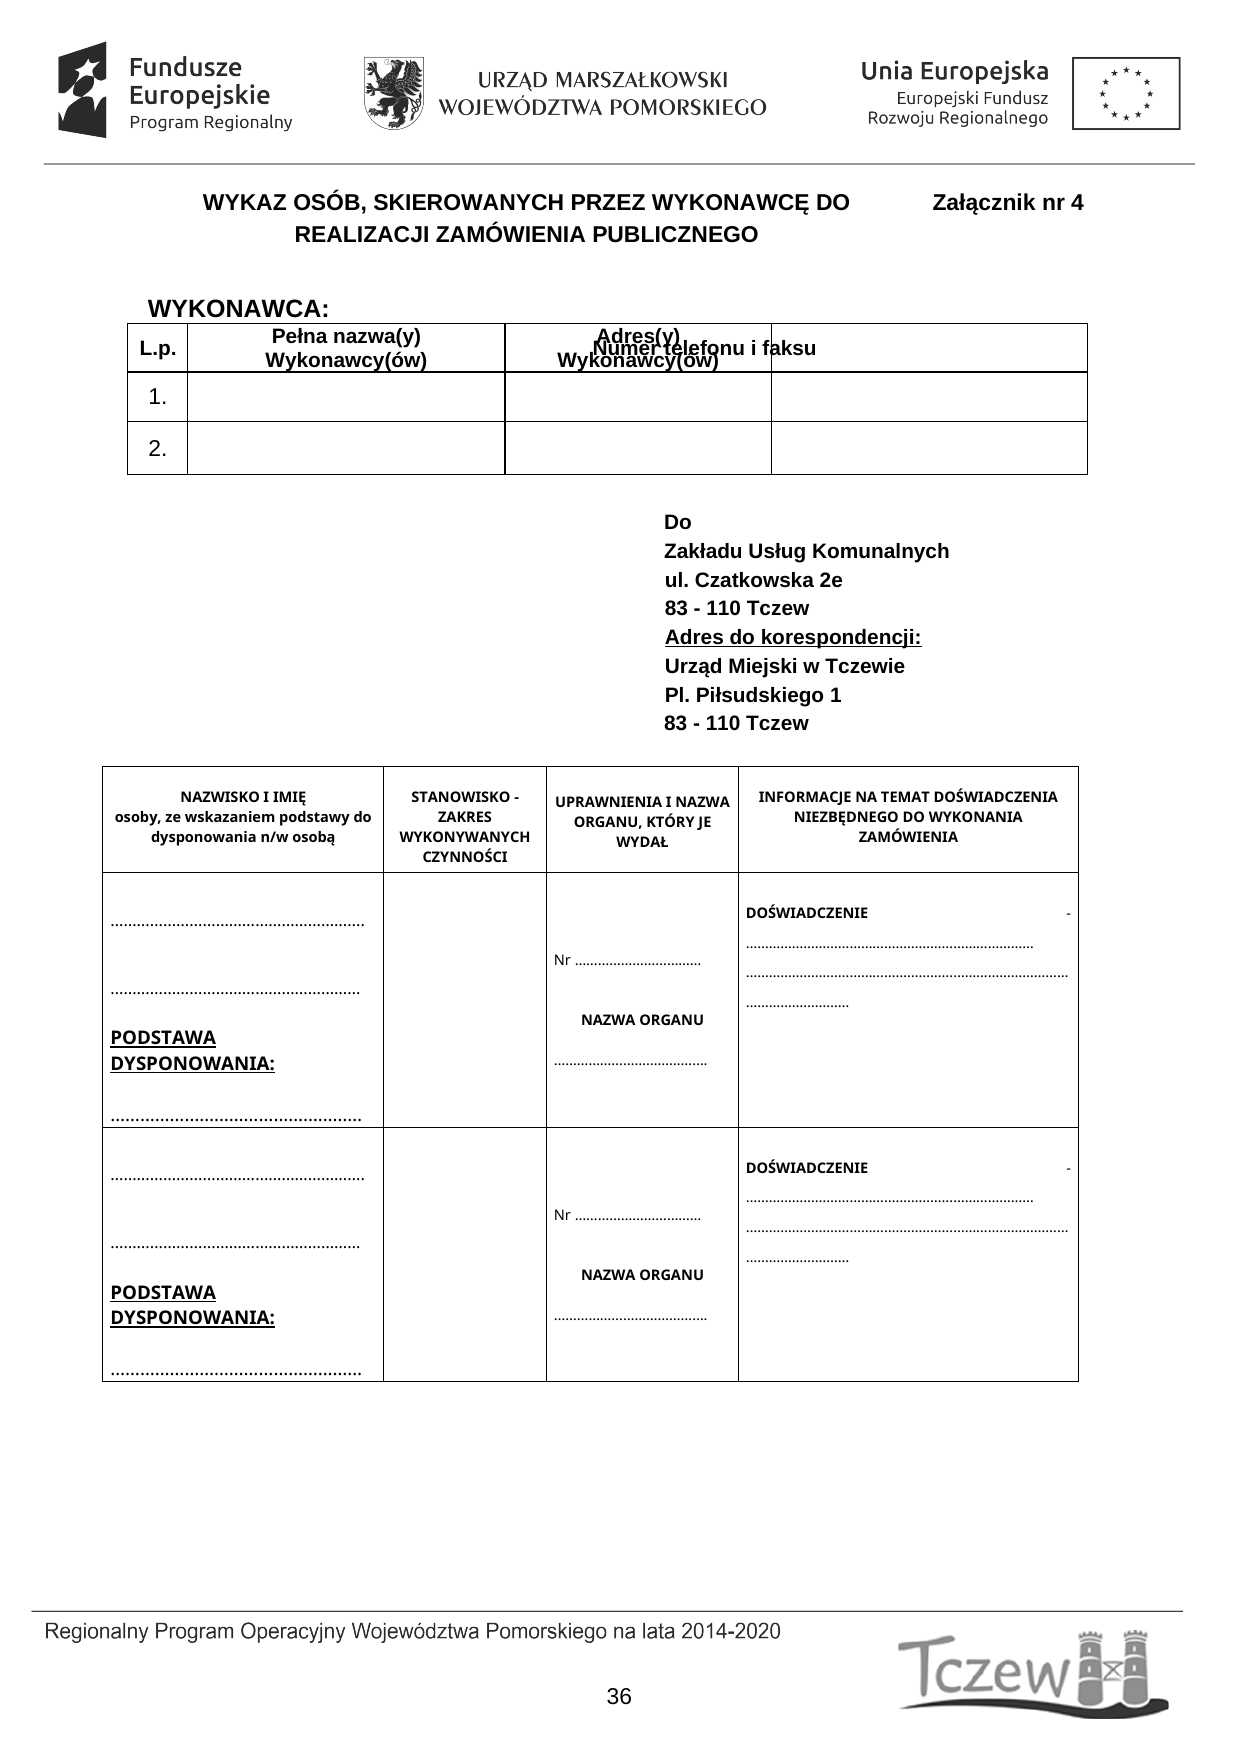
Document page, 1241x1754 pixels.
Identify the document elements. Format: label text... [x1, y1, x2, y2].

table_cell [772, 422, 1087, 474]
table_header L.p. [128, 324, 187, 371]
table_header NAZWISKO I IMIĘ osoby, ze wskazaniem podstawy do dysponowania n/w osobą [103, 767, 383, 872]
text Adres do korespondencji: [664, 625, 1092, 649]
text Pl. Piłsudskiego 1 [664, 682, 1092, 706]
table_header Załącznik nr 4 [917, 189, 1095, 294]
text WYKONAWCA: [148, 294, 1092, 322]
table_header Adres(y) Wykonawcy(ów) [506, 324, 771, 371]
table_cell Nr …………………………… NAZWA ORGANU …………………………………. [547, 873, 738, 1127]
table_cell [384, 873, 546, 1127]
table_header WYKAZ OSÓB, SKIEROWANYCH PRZEZ WYKONAWCĘ DO REALIZACJI ZAMÓWIENIA PUBLICZNEGO [136, 189, 917, 294]
table_cell DOŚWIADCZENIE - ………………………………………………………………… ………………………………………………………………………………………………… [739, 873, 1078, 1127]
table_header UPRAWNIENIA I NAZWA ORGANU, KTÓRY JE WYDAŁ [547, 767, 738, 872]
table_header INFORMACJE NA TEMAT DOŚWIADCZENIA NIEZBĘDNEGO DO WYKONANIA ZAMÓWIENIA [739, 767, 1078, 872]
table_header STANOWISKO - ZAKRES WYKONYWANYCH CZYNNOŚCI [384, 767, 546, 872]
table_cell [772, 373, 1087, 421]
picture [43, 41, 1195, 165]
text Zakładu Usług Komunalnych [664, 539, 1092, 563]
picture [31, 1610, 1184, 1718]
table_cell [188, 422, 504, 474]
table_cell …………………………………………………. ………………………………………………… PODSTAWA DYSPONOWANIA: …………………………………………… [103, 873, 383, 1127]
table_header Numer telefonu i faksu [772, 324, 1087, 371]
text Do [664, 510, 1092, 534]
table_header Pełna nazwa(y) Wykonawcy(ów) [188, 324, 504, 371]
table_cell 1. [128, 373, 187, 421]
table_cell [384, 1128, 546, 1381]
table_cell DOŚWIADCZENIE - ………………………………………………………………… ………………………………………………………………………………………………… [739, 1128, 1078, 1381]
table_cell [506, 422, 771, 474]
text 83 - 110 Tczew [590, 711, 1092, 735]
table_cell 2. [128, 422, 187, 474]
text 83 - 110 Tczew [664, 596, 1092, 620]
text Urząd Miejski w Tczewie [664, 654, 1092, 678]
table_cell [188, 373, 504, 421]
table_cell …………………………………………………. ………………………………………………… PODSTAWA DYSPONOWANIA: …………………………………………… [103, 1128, 383, 1381]
text ul. Czatkowska 2e [664, 567, 1092, 591]
table_cell [506, 373, 771, 421]
table_cell Nr …………………………… NAZWA ORGANU …………………………………. [547, 1128, 738, 1381]
